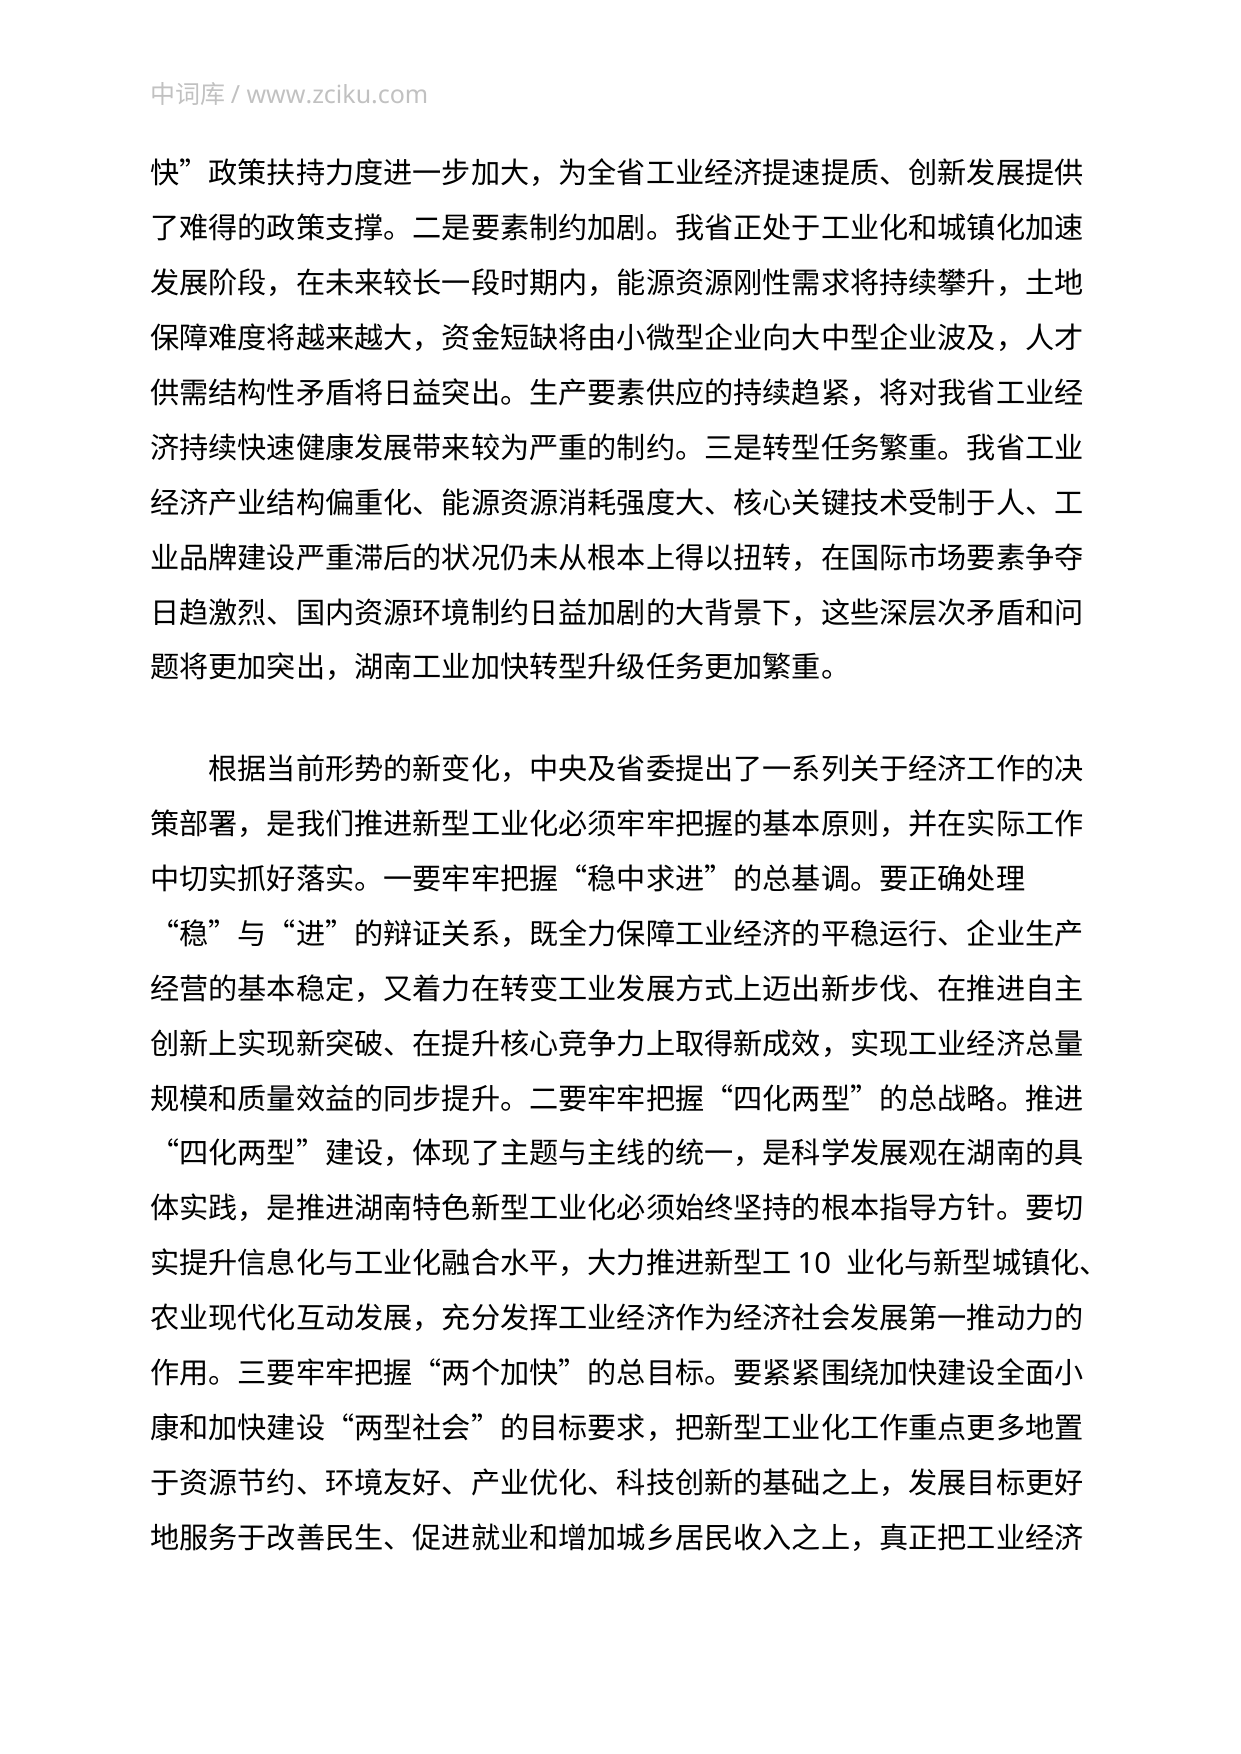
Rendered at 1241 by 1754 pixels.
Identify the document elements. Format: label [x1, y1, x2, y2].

text [150, 150, 1090, 686]
text [150, 746, 1090, 1557]
